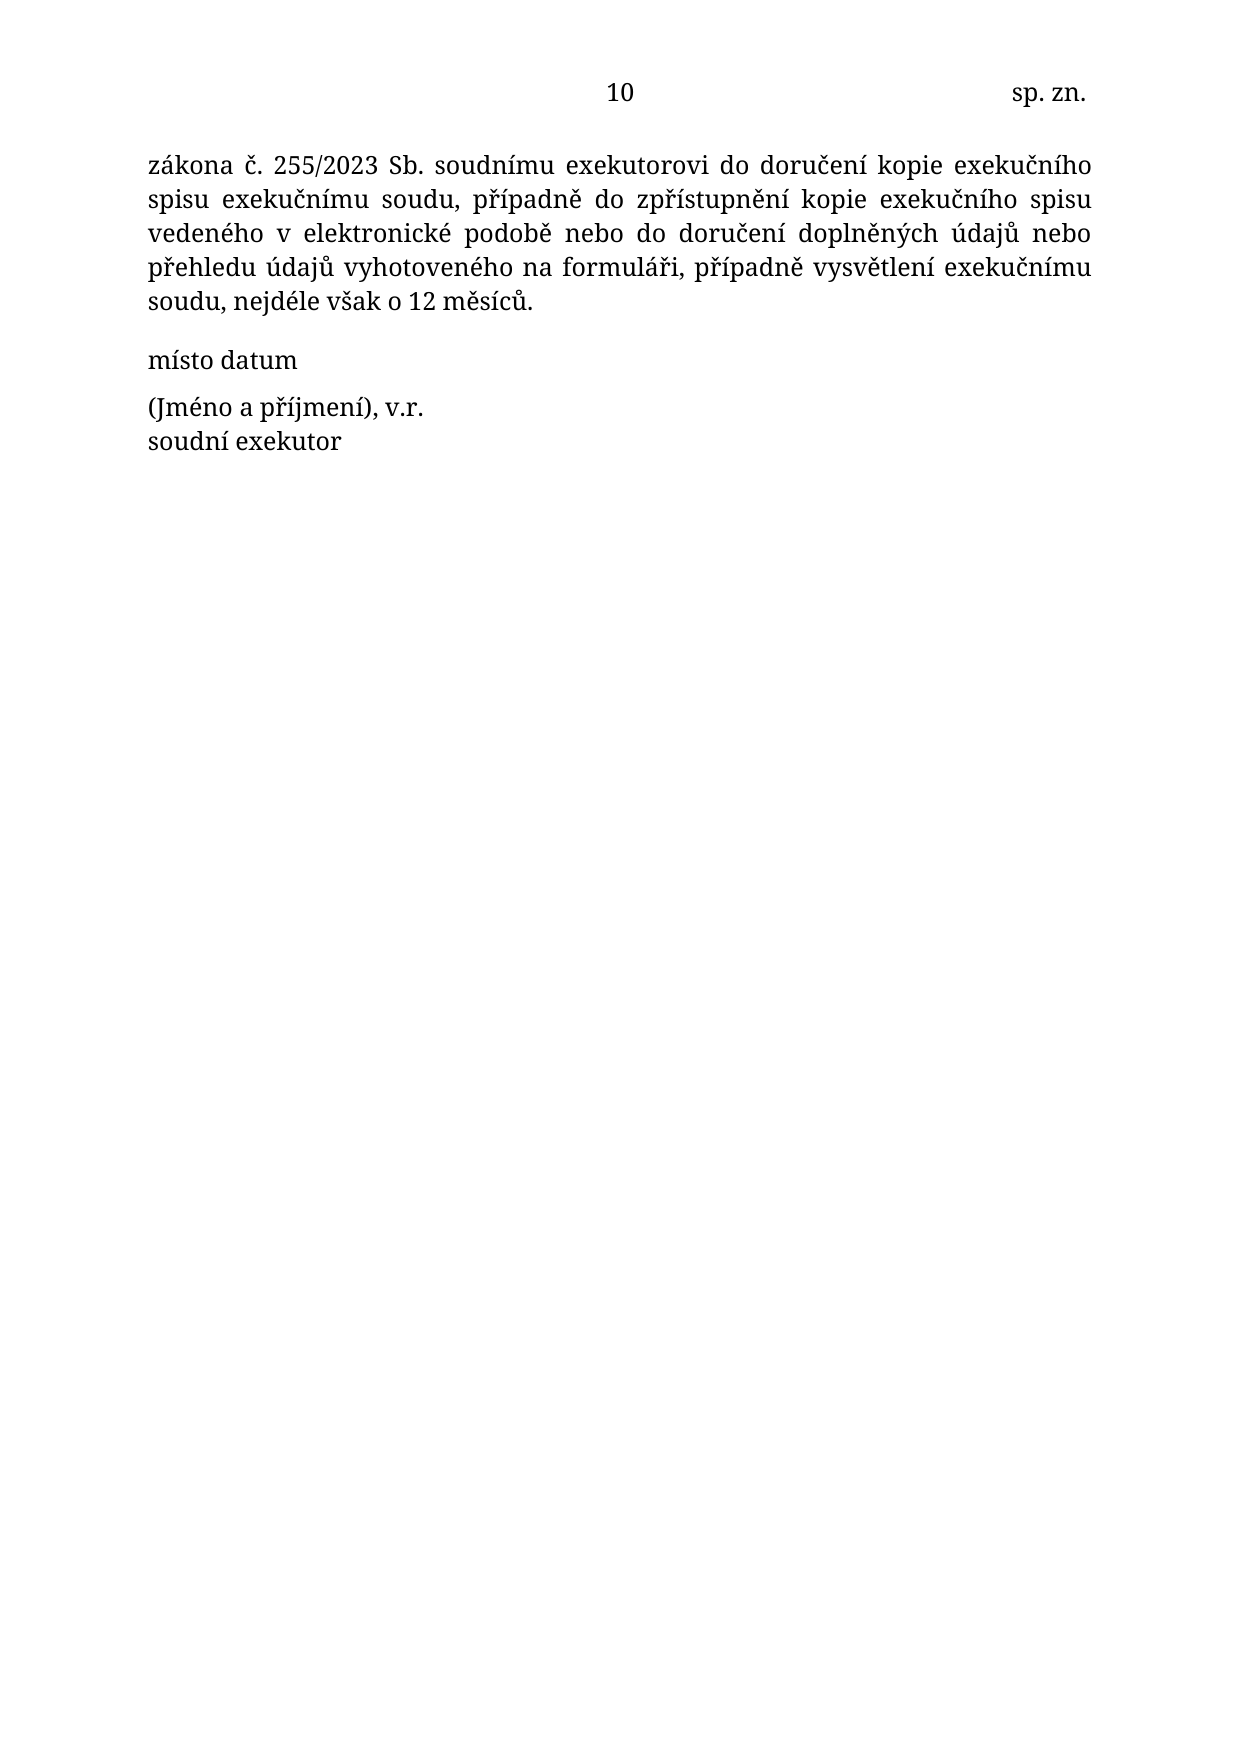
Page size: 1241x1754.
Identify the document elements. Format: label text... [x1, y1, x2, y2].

text soudní exekutor [148, 423, 1093, 458]
text (Jméno a příjmení), v.r. [148, 389, 1093, 423]
text místo datum [148, 343, 1093, 377]
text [148, 148, 1093, 318]
